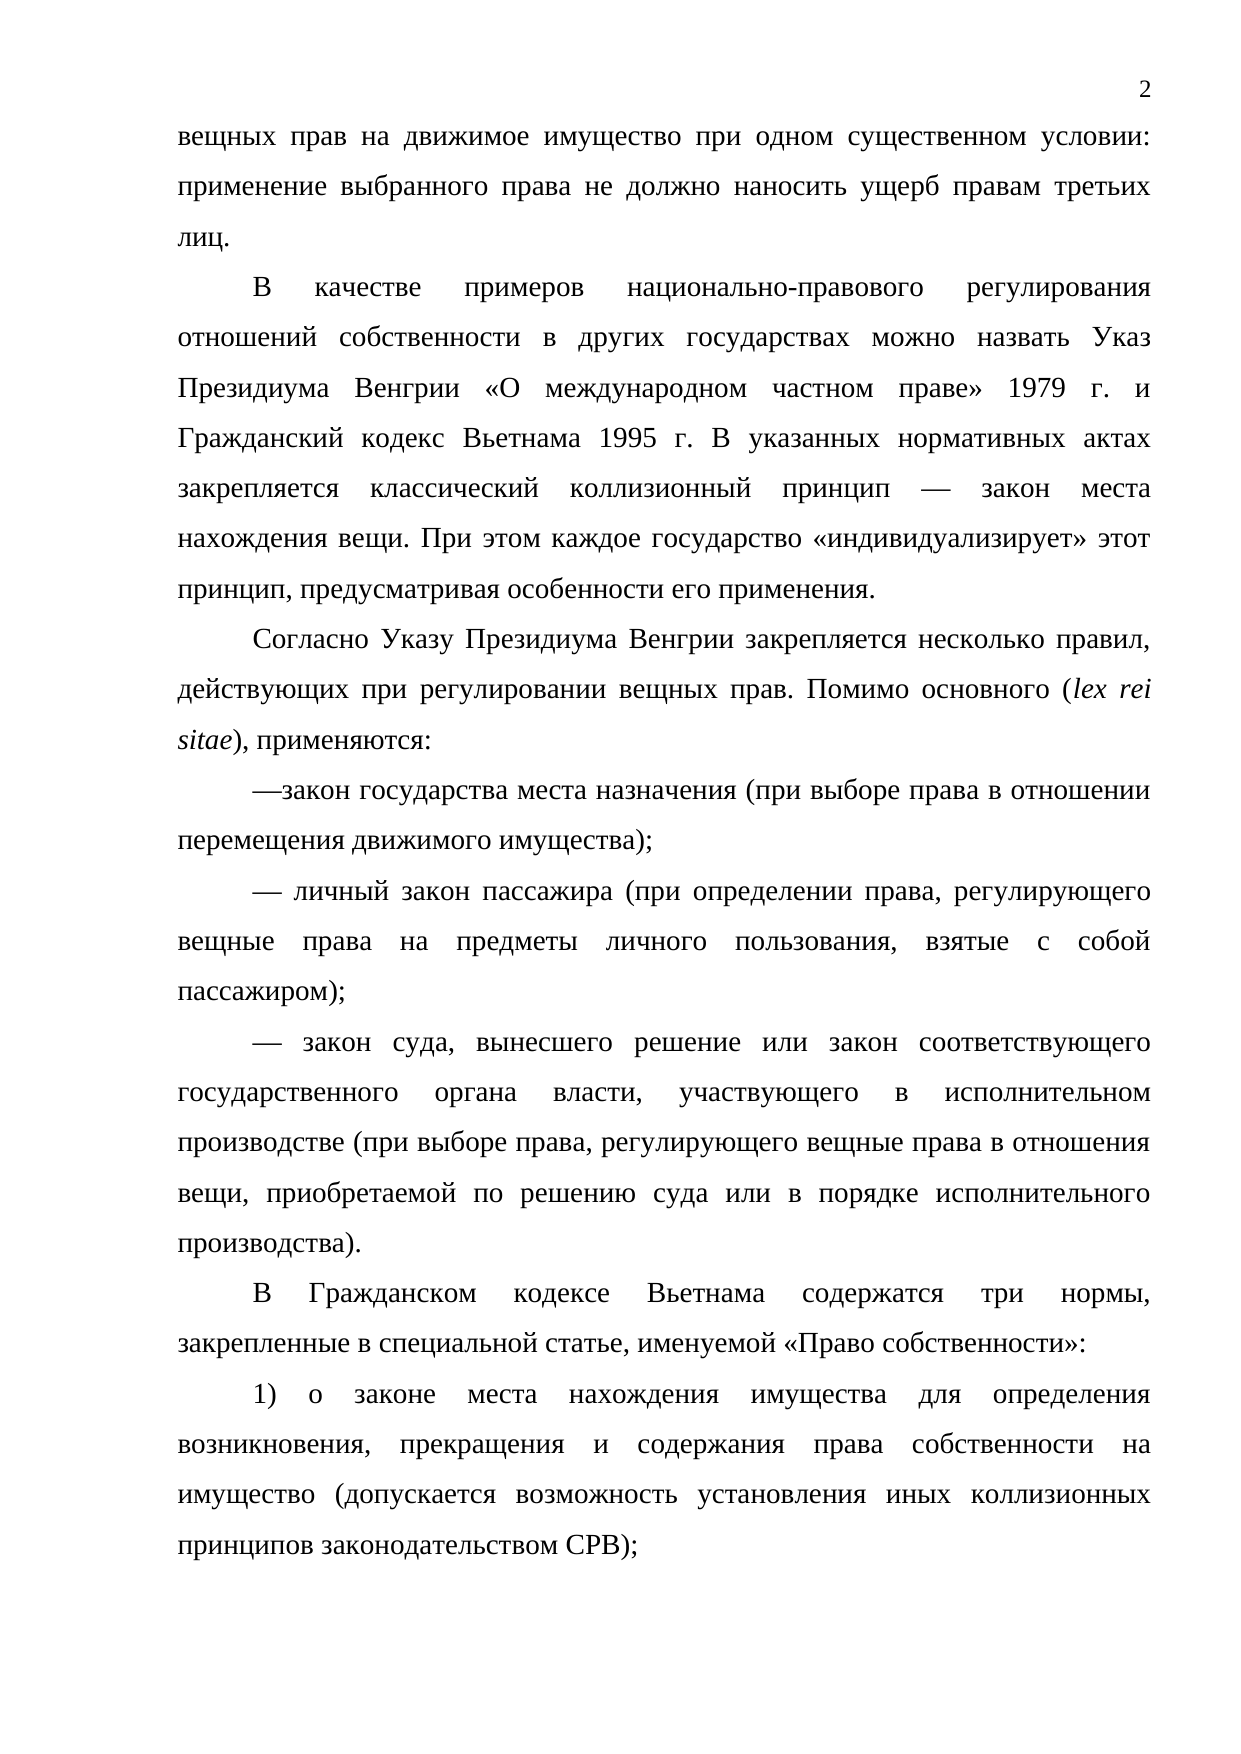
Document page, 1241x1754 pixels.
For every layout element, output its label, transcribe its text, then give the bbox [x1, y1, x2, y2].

text 1) о законе места нахождения имущества для определения возникновения, прекращения и содержания права собственности на имущество (допускается возможность установления иных коллизионных принципов законодательством СРВ); [177, 1376, 1152, 1560]
text — закон суда, вынесшего решение или закон соответствующего государственного органа власти, участвующего в исполнительном производстве (при выборе права, регулирующего вещные права в отношения вещи, приобретаемой по решению суда или в порядке исполнительного производства). [177, 1024, 1152, 1258]
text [177, 118, 1152, 252]
text В качестве примеров национально-правового регулирования отношений собственности в других государствах можно назвать Указ Президиума Венгрии «О международном частном праве» . и Гражданский кодекс Вьетнама . В указанных нормативных актах закрепляется классический коллизионный принцип — закон места нахождения вещи. При этом каждое государство «индивидуализирует» этот принцип, предусматривая особенности его применения. [177, 269, 1152, 604]
text Согласно Указу Президиума Венгрии закрепляется несколько правил, действующих при регулировании вещных прав. Помимо основного (lex rei sitae), применяются: [177, 621, 1152, 755]
text В Гражданском кодексе Вьетнама содержатся три нормы, закрепленные в специальной статье, именуемой «Право собственности»: [177, 1275, 1152, 1359]
text — личный закон пассажира (при определении права, регулирующего вещные права на предметы личного пользования, взятые с собой пассажиром); [177, 873, 1152, 1007]
text —закон государства места назначения (при выборе права в отношении перемещения движимого имущества); [177, 772, 1152, 856]
